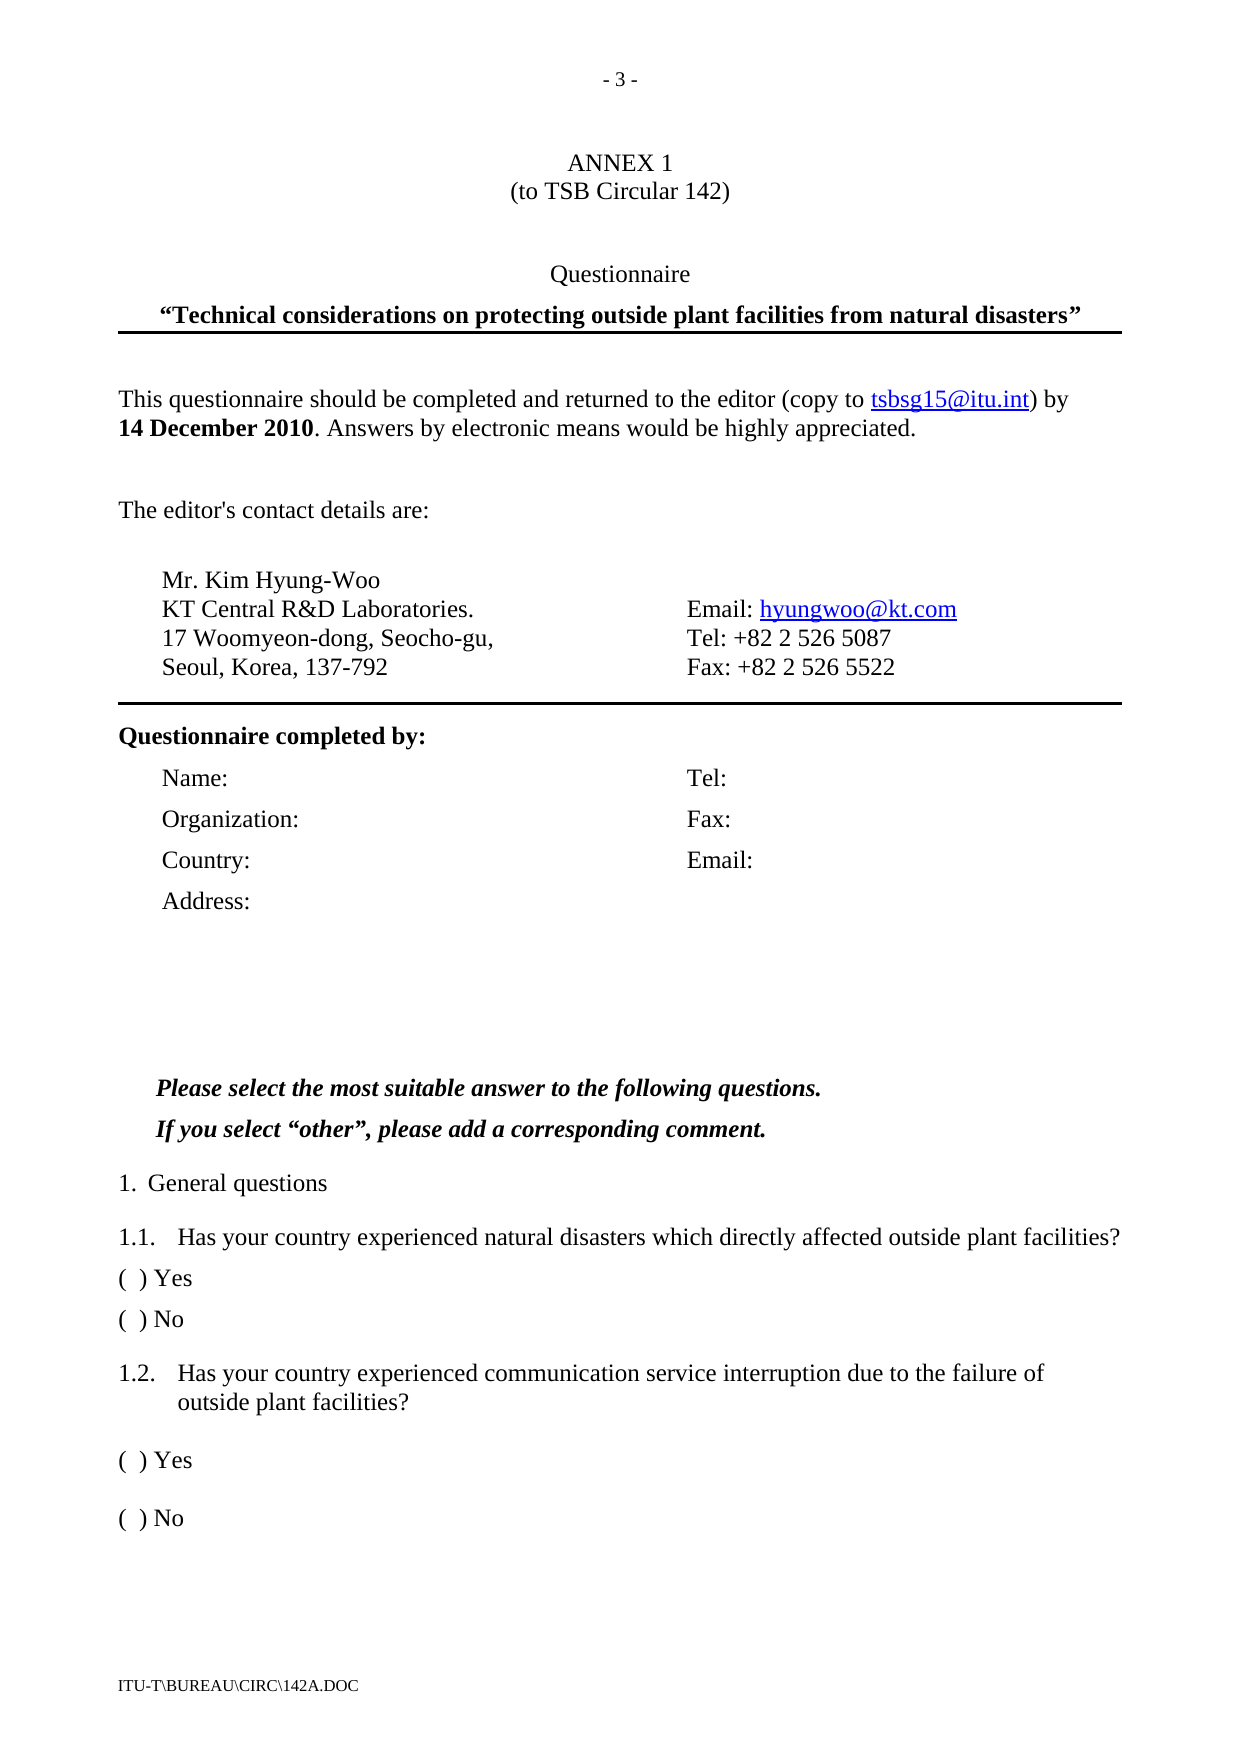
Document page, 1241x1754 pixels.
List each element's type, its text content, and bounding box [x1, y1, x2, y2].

table_header Name: [156, 750, 681, 791]
table_cell Fax: [681, 791, 1118, 833]
text ( ) No [118, 1503, 1122, 1531]
text The editor's contact details are: [118, 495, 1122, 524]
table_cell Country: [156, 833, 681, 874]
text ( ) Yes [118, 1445, 1122, 1473]
text “Technical considerations on protecting outside plant facilities from natural disasters” [118, 300, 1122, 331]
text Please select the most suitable answer to the following questions. [156, 1073, 1122, 1102]
text Questionnaire completed by: [118, 721, 1122, 750]
table_cell Organization: [156, 791, 681, 833]
list Has your country experienced communication service interruption due to the failure of outside plant facilities? [118, 1358, 1122, 1416]
table_cell Address: [156, 874, 1118, 1061]
text Questionnaire [118, 259, 1122, 288]
text This questionnaire should be completed and returned to the editor (copy to tsbsg15@itu.int) by 14 December 2010. Answers by electronic means would be highly appreciated. [118, 384, 1122, 442]
list General questions [118, 1168, 1122, 1197]
text ( ) No [118, 1304, 1122, 1333]
text ANNEX 1 (to TSB Circular 142) [118, 148, 1122, 205]
list Has your country experienced natural disasters which directly affected outside plant facilities? [118, 1222, 1122, 1251]
table_header Email: hyungwoo@kt.com Tel: +82 2 526 5087 Fax: +82 2 526 5522 [681, 565, 1118, 680]
table_header Mr. Kim Hyung-Woo KT Central R&D Laboratories. 17 Woomyeon-dong, Seocho-gu, Seoul, Korea, 137-792 [156, 565, 681, 680]
text If you select “other”, please add a corresponding comment. [156, 1114, 1122, 1143]
table_cell Email: [681, 833, 1118, 874]
table_header Tel: [681, 750, 1118, 791]
text ( ) Yes [118, 1263, 1122, 1292]
